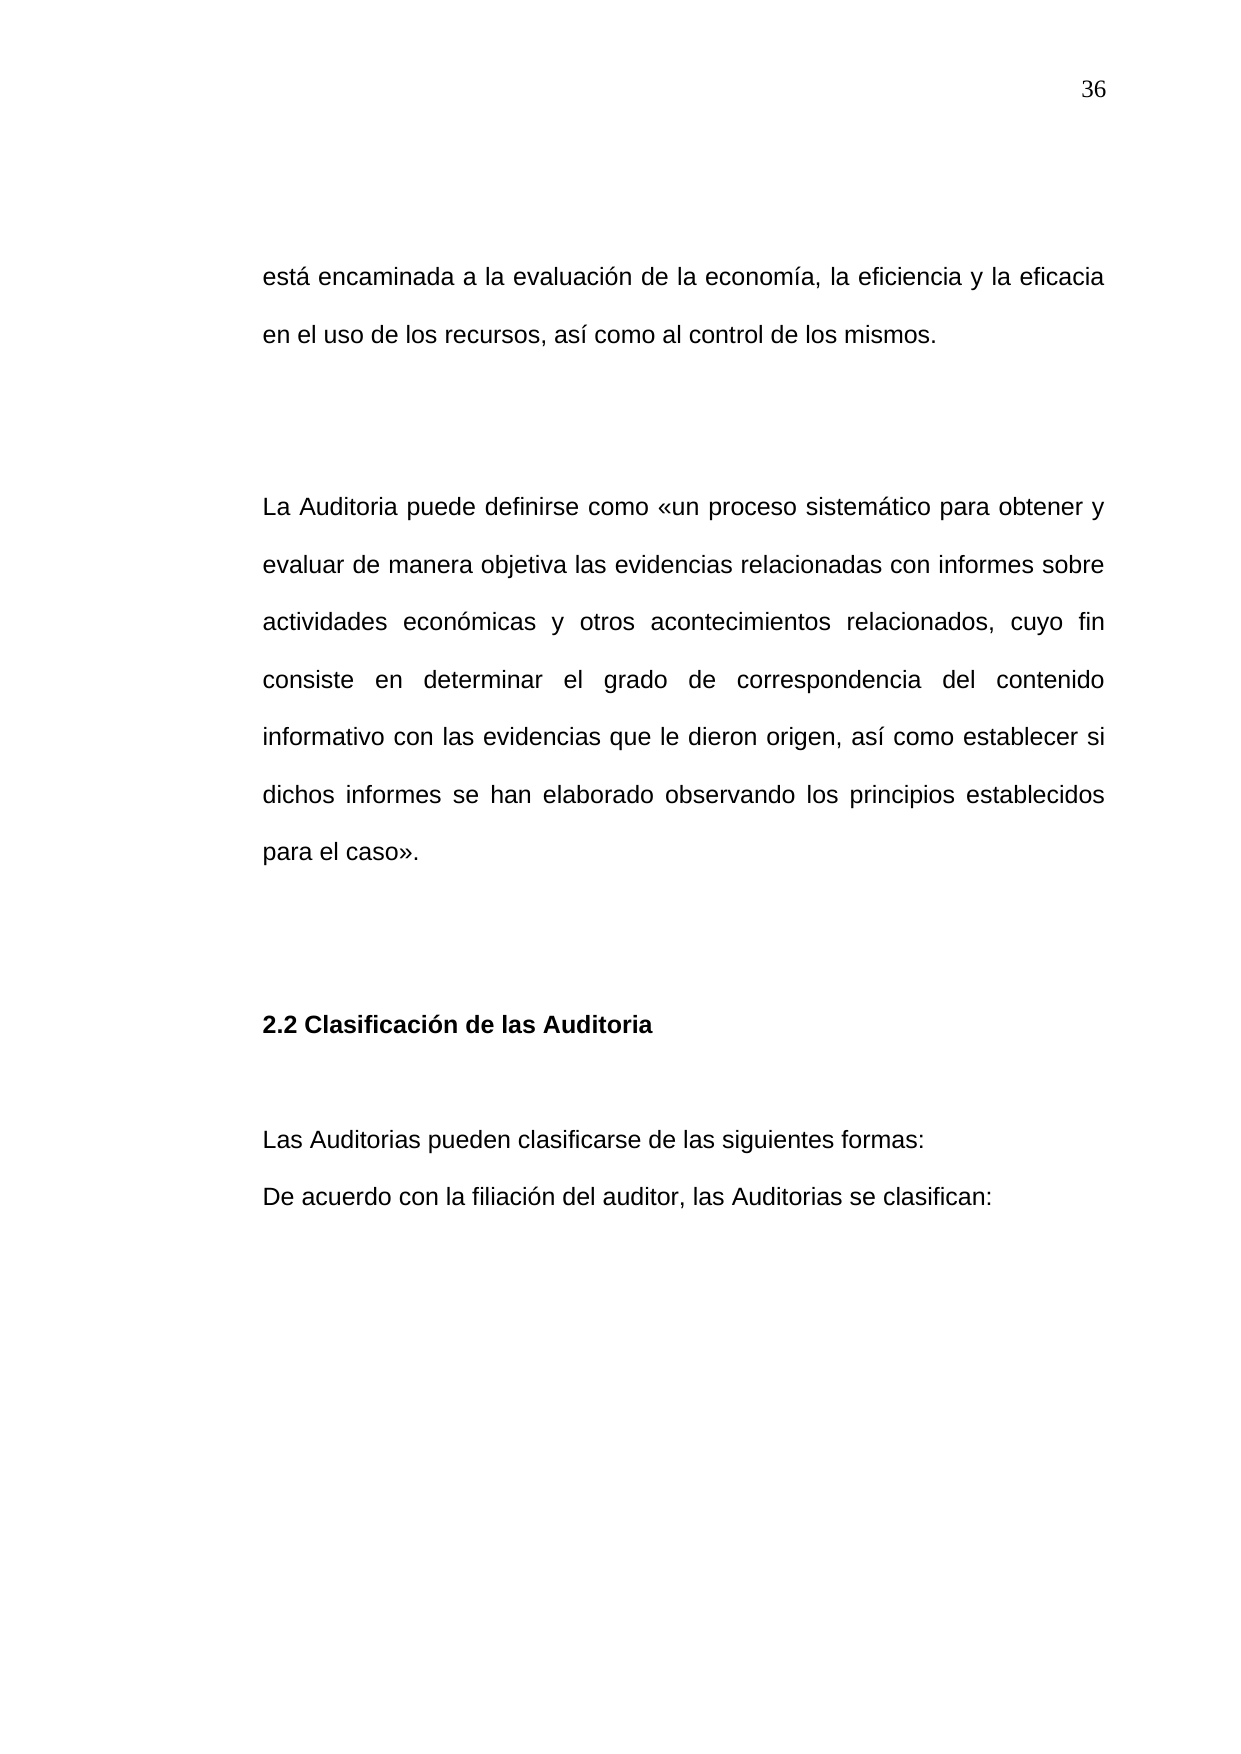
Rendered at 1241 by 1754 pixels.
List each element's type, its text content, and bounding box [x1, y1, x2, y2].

text De acuerdo con la filiación del auditor, las Auditorias se clasifican: [262, 1182, 1106, 1211]
text puede definirse como «un proceso sistemático para obtener y evaluar de manera objetiva las evidencias relacionadas con informes sobre actividades económicas y otros acontecimientos relacionados, cuyo fin consiste en determinar el grado de correspondencia del contenido informativo con las evidencias que le dieron origen, así como establecer si dichos informes se han elaborado observando los principios establecidos para el caso». [262, 492, 1106, 866]
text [262, 262, 1106, 348]
text 2.2 Clasificación de las Auditoria [262, 1009, 1106, 1038]
text Las Auditorias pueden clasificarse de las siguientes formas: [262, 1124, 1106, 1153]
